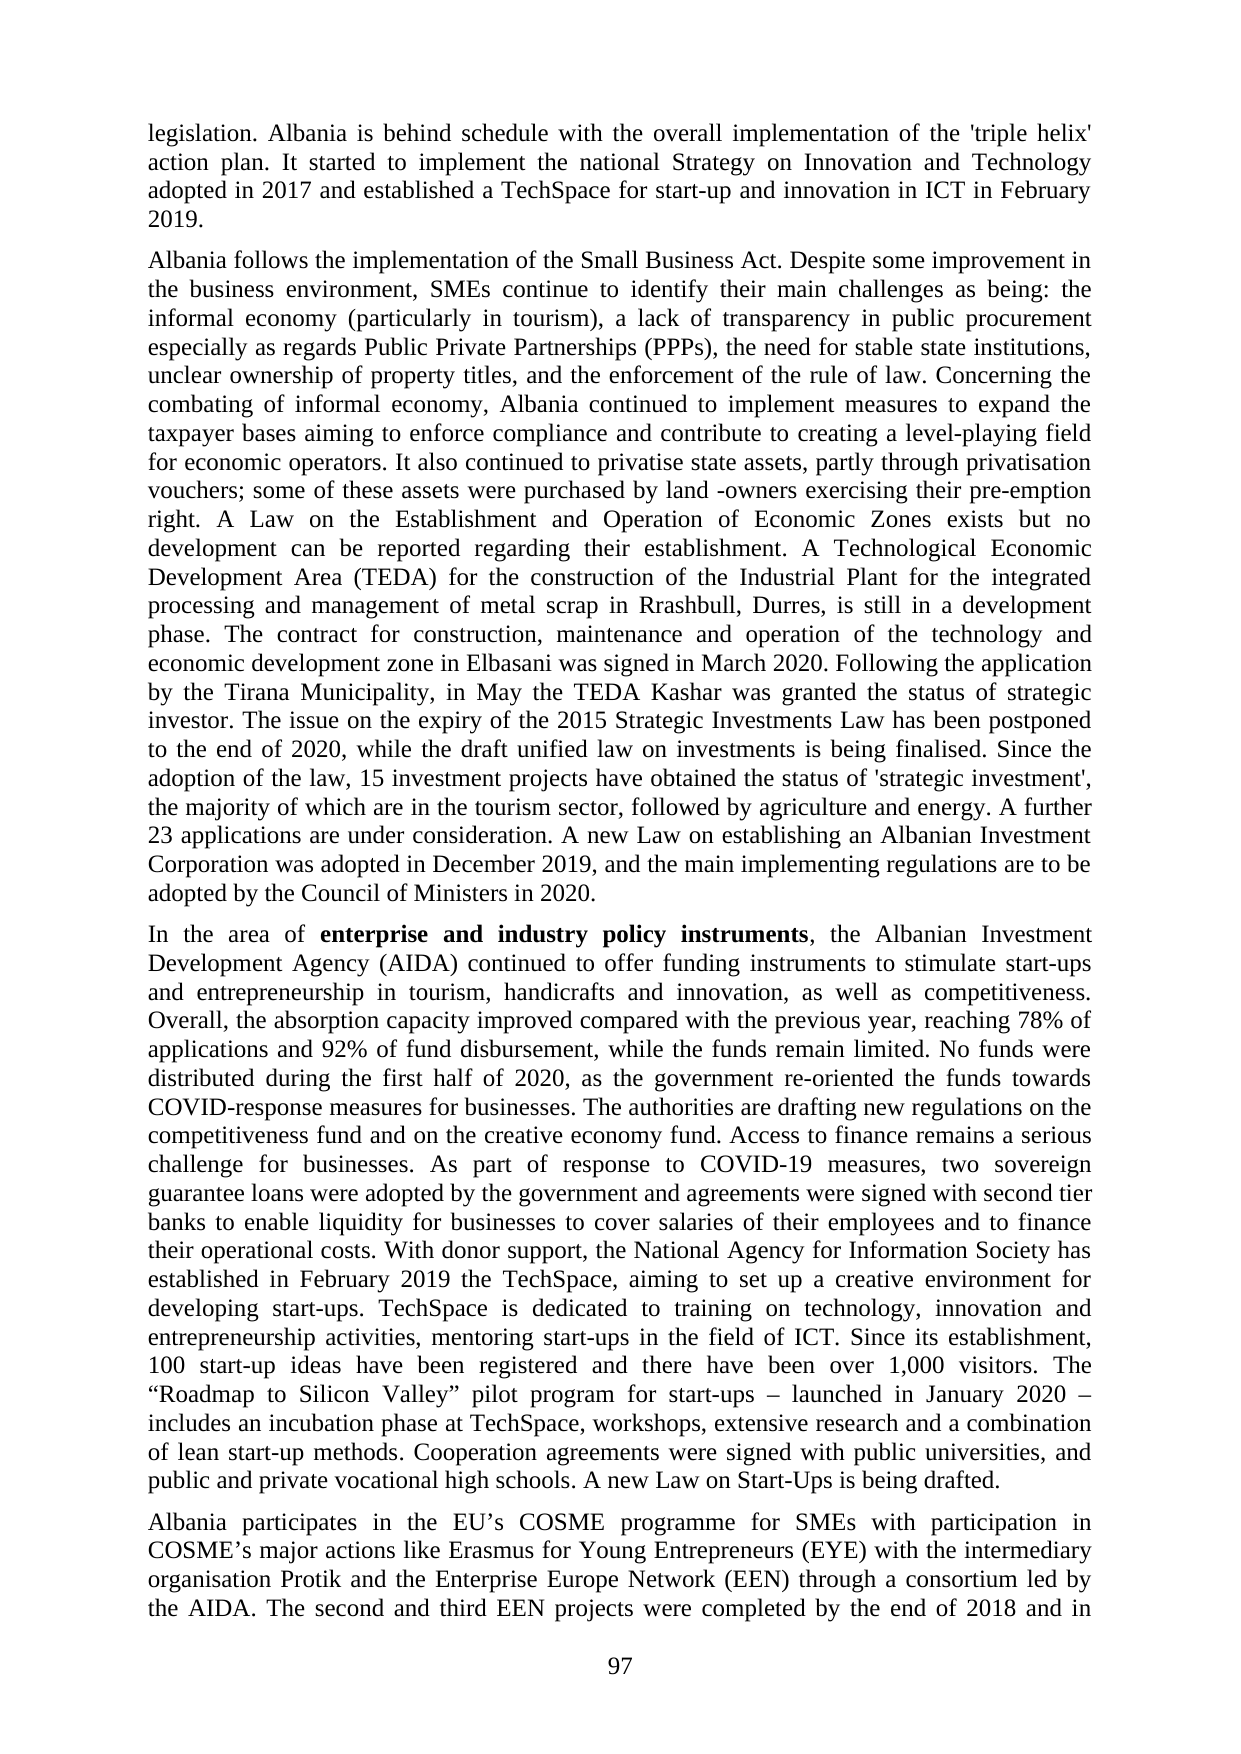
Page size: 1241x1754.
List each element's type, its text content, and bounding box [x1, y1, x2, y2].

text Albania follows the implementation of the Small Business Act. Despite some improvement in the business environment, SMEs continue to identify their main challenges as being: the informal economy (particularly in tourism), a lack of transparency in public procurement especially as regards Public Private Partnerships (PPPs), the need for stable state institutions, unclear ownership of property titles, and the enforcement of the rule of law. Concerning the combating of informal economy, Albania continued to implement measures to expand the taxpayer bases aiming to enforce compliance and contribute to creating a level-playing field for economic operators. It also continued to privatise state assets, partly through privatisation vouchers; some of these assets were purchased by land -owners exercising their pre-emption right. A Law on the Establishment and Operation of Economic Zones exists but no development can be reported regarding their establishment. A Technological Economic Development Area (TEDA) for the construction of the Industrial Plant for the integrated processing and management of metal scrap in Rrashbull, Durres, is still in a development phase. The contract for construction, maintenance and operation of the technology and economic development zone in Elbasani was signed in March 2020. Following the application by the Tirana Municipality, in May the TEDA Kashar was granted the status of strategic investor. The issue on the expiry of the 2015 Strategic Investments Law has been postponed to the end of 2020, while the draft unified law on investments is being finalised. Since the adoption of the law, 15 investment projects have obtained the status of 'strategic investment', the majority of which are in the tourism sector, followed by agriculture and energy. A further 23 applications are under consideration. A new Law on establishing an Albanian Investment Corporation was adopted in December 2019, and the main implementing regulations are to be adopted by the Council of Ministers in 2020. [148, 246, 1093, 907]
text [148, 118, 1093, 233]
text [148, 1507, 1093, 1622]
text In the area of enterprise and industry policy instruments, the Albanian Investment Development Agency (AIDA) continued to offer funding instruments to stimulate start-ups and entrepreneurship in tourism, handicrafts and innovation, as well as competitiveness. Overall, the absorption capacity improved compared with the previous year, reaching 78% of applications and 92% of fund disbursement, while the funds remain limited. No funds were distributed during the first half of 2020, as the government re-oriented the funds towards COVID-response measures for businesses. The authorities are drafting new regulations on the competitiveness fund and on the creative economy fund. Access to finance remains a serious challenge for businesses. As part of response to COVID-19 measures, two sovereign guarantee loans were adopted by the government and agreements were signed with second tier banks to enable liquidity for businesses to cover salaries of their employees and to finance their operational costs. With donor support, the National Agency for Information Society has established in February 2019 the TechSpace, aiming to set up a creative environment for developing start-ups. TechSpace is dedicated to training on technology, innovation and entrepreneurship activities, mentoring start-ups in the field of ICT. Since its establishment, 100 start-up ideas have been registered and there have been over 1,000 visitors. The “Roadmap to Silicon Valley” pilot program for start-ups – launched in January 2020 – includes an incubation phase at TechSpace, workshops, extensive research and a combination of lean start-up methods. Cooperation agreements were signed with public universities, and public and private vocational high schools. A new Law on Start-Ups is being drafted. [148, 919, 1093, 1494]
